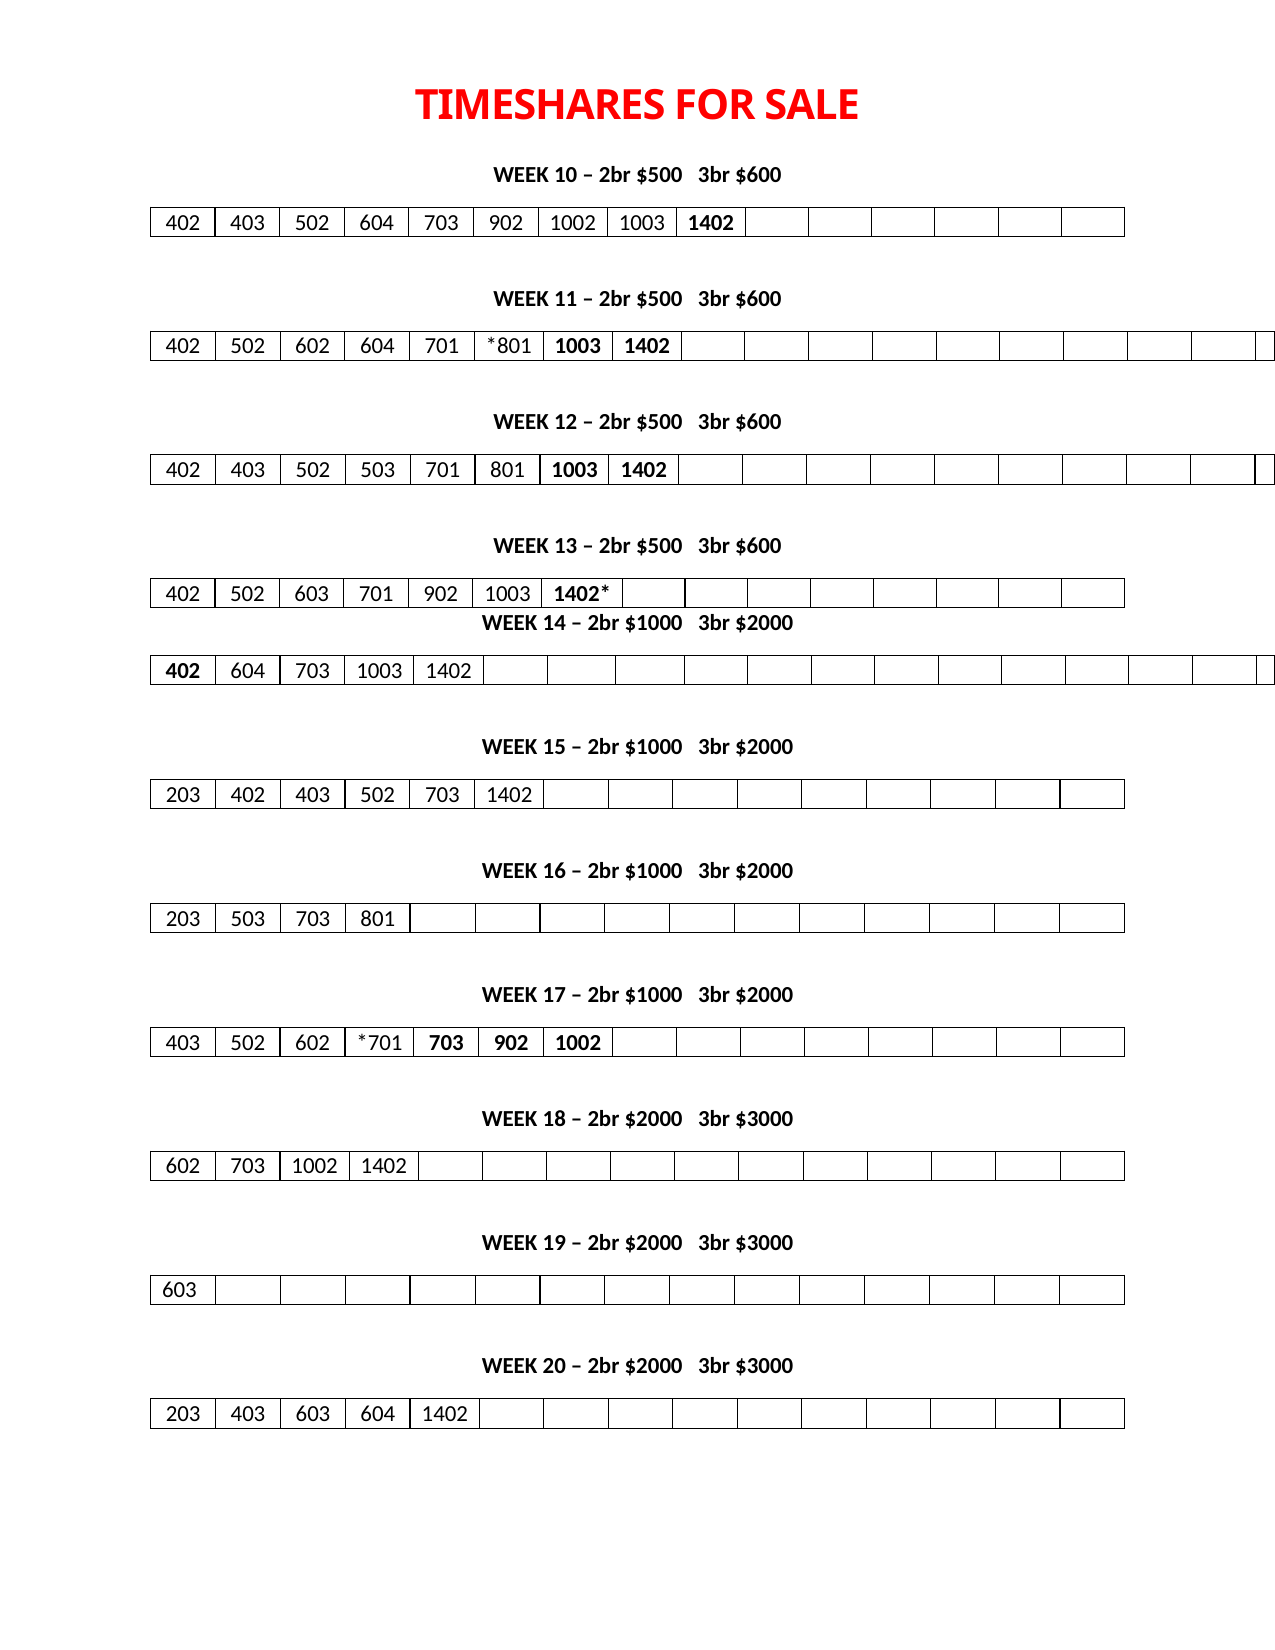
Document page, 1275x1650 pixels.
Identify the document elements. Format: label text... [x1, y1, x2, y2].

table_header 703 [410, 780, 474, 808]
text WEEK 20 – 2br $2000 3br $3000 [150, 1351, 1125, 1379]
table_header 1003 [345, 656, 413, 684]
table_header [476, 1276, 539, 1303]
table_header 703 [281, 656, 344, 684]
table_header [1063, 455, 1126, 483]
table_header 403 [216, 208, 279, 236]
table_header [746, 208, 808, 236]
table_header [931, 780, 995, 808]
table_header [872, 208, 934, 236]
table_header [623, 579, 684, 607]
table_header [1066, 656, 1128, 684]
table_header 203 [151, 780, 215, 808]
table_header [869, 1028, 932, 1056]
table_header [804, 1152, 867, 1180]
table_header [868, 1152, 931, 1180]
table_header [935, 455, 998, 483]
table_header [930, 904, 994, 932]
table_header [611, 1152, 674, 1180]
table_header 701 [410, 332, 474, 359]
text WEEK 13 – 2br $500 3br $600 [150, 531, 1125, 559]
table_header [735, 904, 799, 932]
text WEEK 19 – 2br $2000 3br $3000 [150, 1228, 1125, 1256]
table_header [613, 1028, 676, 1056]
text WEEK 16 – 2br $1000 3br $2000 [150, 856, 1125, 884]
table_header [1062, 579, 1124, 607]
table_header [1061, 1028, 1124, 1056]
table_header [937, 579, 998, 607]
table_header [867, 1399, 930, 1427]
table_header [935, 208, 998, 236]
table_header 1003 [541, 455, 608, 483]
table_header 502 [281, 455, 345, 483]
table_header *701 [346, 1028, 413, 1056]
table_header 402 [151, 332, 215, 359]
table_header 402 [151, 208, 214, 236]
table_header 203 [151, 1399, 215, 1427]
table_header [809, 332, 872, 359]
table_header [216, 1276, 280, 1303]
table_header [1060, 904, 1124, 932]
table_header [802, 780, 866, 808]
table_header [1129, 656, 1192, 684]
table_header [1062, 208, 1124, 236]
table_header 703 [216, 1152, 279, 1180]
table_header [865, 1276, 929, 1303]
table_header [616, 656, 684, 684]
table_header [281, 1276, 345, 1303]
table_header [811, 579, 873, 607]
table_header 1402 [613, 332, 681, 359]
table_header 602 [281, 1028, 344, 1056]
table_header 1402 [411, 1399, 479, 1427]
table_header [743, 455, 806, 483]
table_header 604 [345, 208, 408, 236]
table_header [867, 780, 930, 808]
table_header 1402 [609, 455, 678, 483]
table_header [933, 1028, 996, 1056]
table_header 602 [281, 332, 344, 359]
table_header [1257, 656, 1274, 684]
table_header [1061, 1152, 1124, 1180]
table_header 1002 [539, 208, 607, 236]
table_header [609, 780, 672, 808]
table_header [544, 1399, 608, 1427]
table_header 801 [346, 904, 409, 932]
table_header [685, 656, 747, 684]
table_header 1402 [350, 1152, 418, 1180]
table_header 402 [151, 656, 215, 684]
table_header 503 [216, 904, 280, 932]
table_header [677, 1028, 740, 1056]
table_header [541, 1276, 604, 1303]
table_header 701 [411, 455, 474, 483]
table_header [1000, 332, 1063, 359]
table_header [1192, 332, 1255, 359]
table_header [548, 656, 615, 684]
table_header [1002, 656, 1065, 684]
table_header [874, 579, 936, 607]
table_header [995, 1276, 1059, 1303]
table_header [997, 1028, 1060, 1056]
table_header [996, 1152, 1060, 1180]
table_header [670, 904, 734, 932]
table_header 403 [281, 780, 344, 808]
table_header [931, 1399, 995, 1427]
table_header [605, 904, 669, 932]
table_header 203 [151, 904, 215, 932]
table_header [748, 656, 811, 684]
table_header [939, 656, 1001, 684]
table_header [1193, 656, 1256, 684]
table_header [999, 455, 1062, 483]
table_header [544, 780, 608, 808]
table_header [675, 1152, 738, 1180]
table_header 602 [151, 1152, 215, 1180]
table_header 902 [479, 1028, 543, 1056]
table_header [1191, 455, 1254, 483]
table_header [809, 208, 871, 236]
table_header 502 [216, 332, 280, 359]
table_header 403 [151, 1028, 215, 1056]
table_header 403 [216, 455, 280, 483]
text WEEK 11 – 2br $500 3br $600 [150, 284, 1125, 312]
table_header [807, 455, 870, 483]
table_header [741, 1028, 804, 1056]
table_header 502 [346, 780, 409, 808]
table_header 503 [346, 455, 410, 483]
table_header [802, 1399, 866, 1427]
text WEEK 12 – 2br $500 3br $600 [150, 407, 1125, 436]
table_header *801 [475, 332, 543, 359]
table_header [995, 904, 1059, 932]
table_header 1003 [473, 579, 541, 607]
table_header 502 [280, 208, 344, 236]
table_header [735, 1276, 799, 1303]
table_header 701 [344, 579, 408, 607]
table_header [1060, 1276, 1124, 1303]
table_header [999, 208, 1061, 236]
table_header [739, 1152, 803, 1180]
table_header [800, 1276, 864, 1303]
table_header 604 [216, 656, 279, 684]
table_header [1256, 455, 1274, 483]
table_header 403 [216, 1399, 280, 1427]
table_header [805, 1028, 868, 1056]
text WEEK 17 – 2br $1000 3br $2000 [150, 980, 1125, 1008]
table_header 1003 [608, 208, 676, 236]
table_header [605, 1276, 669, 1303]
table_header [480, 1399, 543, 1427]
table_header 1402* [542, 579, 622, 607]
table_header 703 [409, 208, 473, 236]
table_header 703 [414, 1028, 478, 1056]
table_header [346, 1276, 409, 1303]
table_header [419, 1152, 482, 1180]
table_header [875, 656, 938, 684]
table_header 603 [151, 1276, 215, 1303]
table_header 603 [281, 1399, 345, 1427]
table_header [541, 904, 604, 932]
table_header [484, 656, 547, 684]
table_header [411, 904, 475, 932]
table_header [738, 1399, 801, 1427]
table_header 1402 [677, 208, 745, 236]
table_header [673, 780, 737, 808]
table_header 402 [151, 455, 215, 483]
table_header 902 [474, 208, 538, 236]
table_header 902 [409, 579, 472, 607]
table_header [483, 1152, 546, 1180]
table_header 1003 [544, 332, 612, 359]
table_header [673, 1399, 737, 1427]
table_header [609, 1399, 672, 1427]
table_header 502 [216, 1028, 279, 1056]
table_header [932, 1152, 995, 1180]
table_header 1402 [475, 780, 543, 808]
table_header [411, 1276, 475, 1303]
table_header [679, 455, 742, 483]
table_header [1061, 1399, 1124, 1427]
table_header 402 [151, 579, 214, 607]
table_header 502 [216, 579, 279, 607]
table_header [800, 904, 864, 932]
table_header [1061, 780, 1124, 808]
table_header 1402 [414, 656, 483, 684]
table_header [476, 904, 539, 932]
table_header [686, 579, 747, 607]
table_header 703 [281, 904, 345, 932]
table_header 402 [216, 780, 280, 808]
table_header [873, 332, 936, 359]
text WEEK 15 – 2br $1000 3br $2000 [150, 732, 1125, 760]
table_header 1002 [544, 1028, 612, 1056]
table_header [670, 1276, 734, 1303]
table_header [1064, 332, 1127, 359]
table_header [999, 579, 1061, 607]
table_header [812, 656, 874, 684]
text WEEK 10 – 2br $500 3br $600 [150, 160, 1125, 188]
table_header [738, 780, 801, 808]
table_header [871, 455, 934, 483]
table_header 604 [345, 332, 409, 359]
table_header [930, 1276, 994, 1303]
text WEEK 18 – 2br $2000 3br $3000 [150, 1104, 1125, 1132]
table_header [996, 1399, 1059, 1427]
table_header [1128, 332, 1191, 359]
table_header [1127, 455, 1190, 483]
table_header [1256, 332, 1274, 359]
table_header [748, 579, 810, 607]
table_header [682, 332, 744, 359]
table_header [996, 780, 1059, 808]
table_header [547, 1152, 610, 1180]
table_header 1002 [281, 1152, 349, 1180]
table_header 801 [476, 455, 539, 483]
table_header 603 [280, 579, 343, 607]
table_header [937, 332, 999, 359]
table_header 604 [346, 1399, 409, 1427]
table_header [745, 332, 808, 359]
text WEEK 14 – 2br $1000 3br $2000 [150, 608, 1125, 636]
table_header [865, 904, 929, 932]
